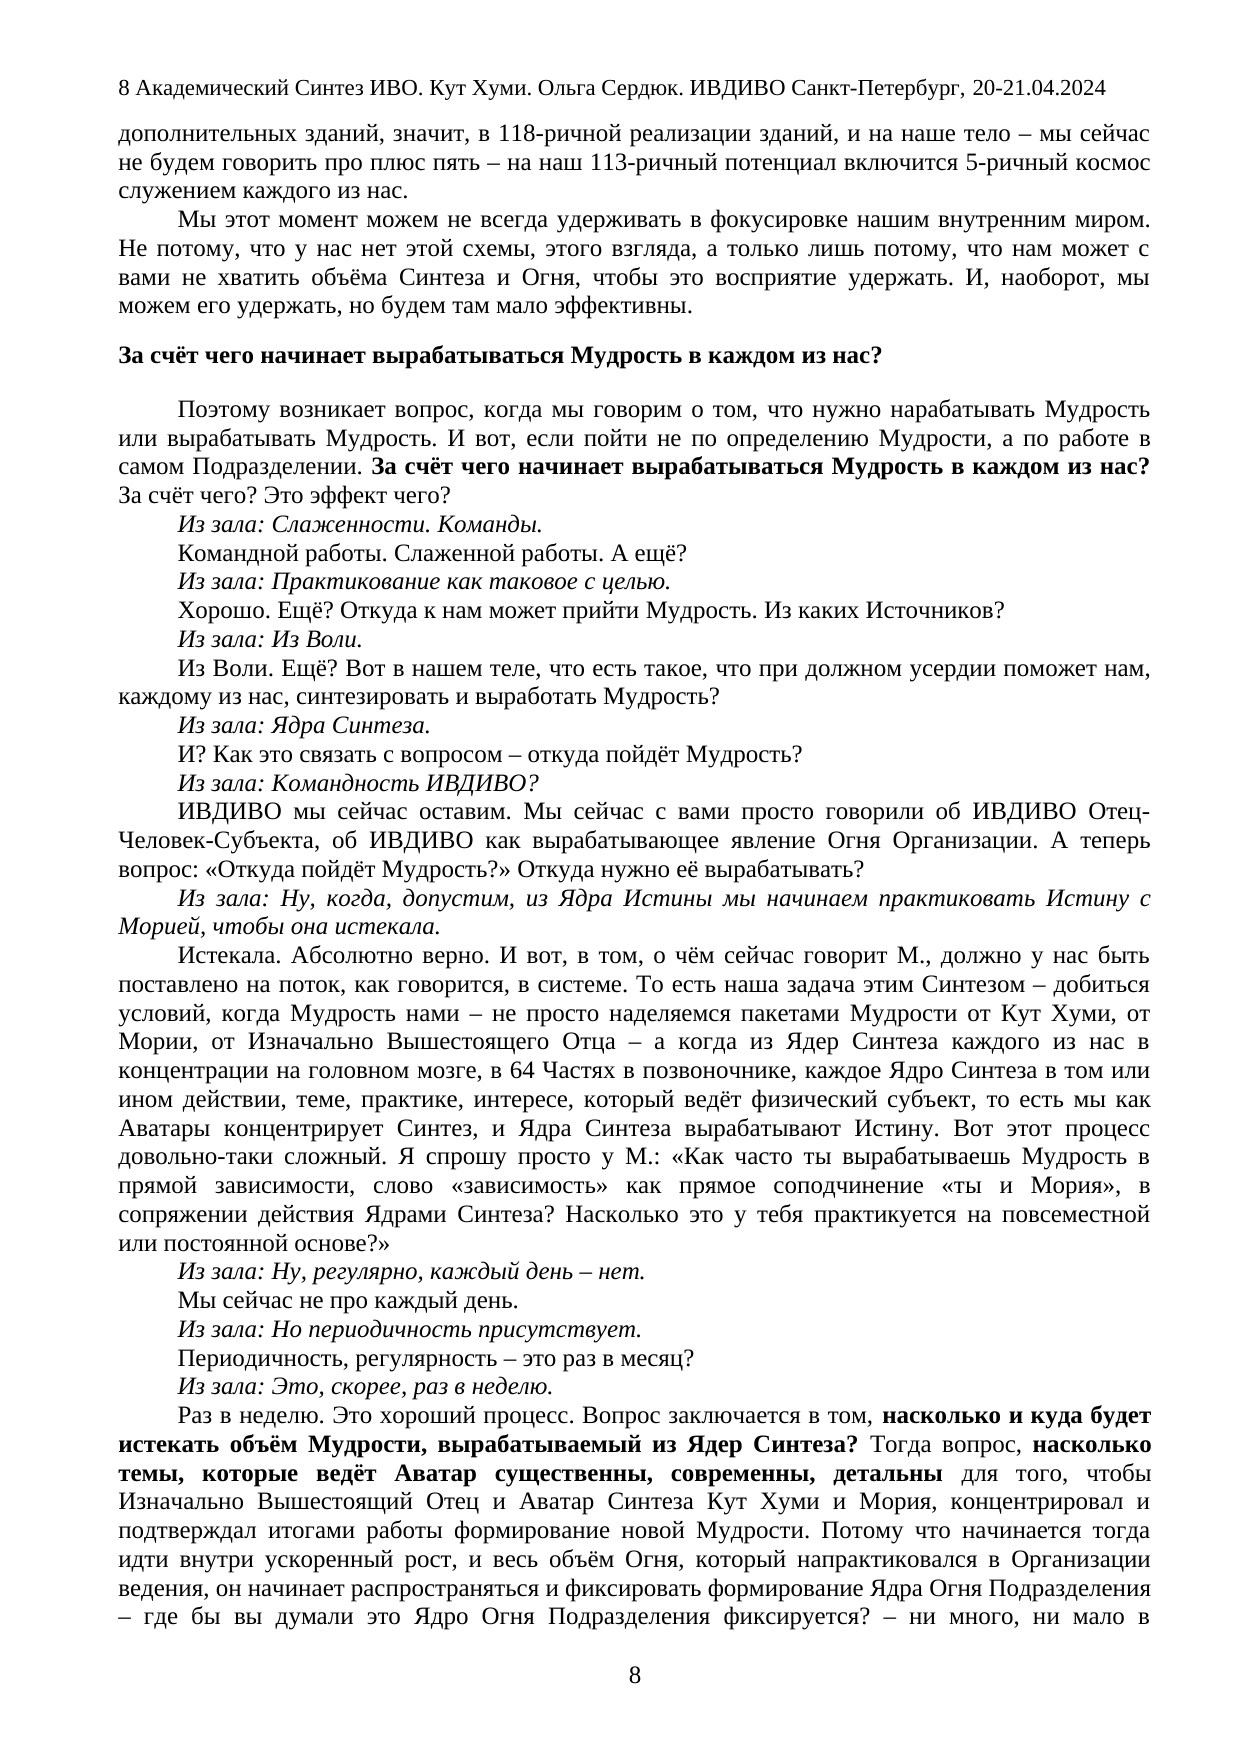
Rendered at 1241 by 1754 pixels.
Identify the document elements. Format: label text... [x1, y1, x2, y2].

text Из зала: Практикование как таковое с целью. [118, 566, 1152, 595]
text Из зала: Ну, когда, допустим, из Ядра Истины мы начинаем практиковать Истину с Морией, чтобы она истекала. [118, 883, 1152, 940]
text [118, 1400, 1152, 1630]
text Мы сейчас не про каждый день. [118, 1285, 1152, 1314]
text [118, 118, 1152, 204]
text Из зала: Ну, регулярно, каждый день – нет. [118, 1256, 1152, 1285]
text Истекала. Абсолютно верно. И вот, в том, о чём сейчас говорит М., должно у нас быть поставлено на поток, как говорится, в системе. То есть наша задача этим Синтезом – добиться условий, когда Мудрость нами – не просто наделяемся пакетами Мудрости от Кут Хуми, от Мории, от Изначально Вышестоящего Отца – а когда из Ядер Синтеза каждого из нас в концентрации на головном мозге, в 64 Частях в позвоночнике, каждое Ядро Синтеза в том или ином действии, теме, практике, интересе, который ведёт физический субъект, то есть мы как Аватары концентрирует Синтез, и Ядра Синтеза вырабатывают Истину. Вот этот процесс довольно-таки сложный. Я спрошу просто у М.: «Как часто ты вырабатываешь Мудрость в прямой зависимости, слово «зависимость» как прямое соподчинение «ты и Мория», в сопряжении действия Ядрами Синтеза? Насколько это у тебя практикуется на повсеместной или постоянной основе?» [118, 940, 1152, 1256]
text Из зала: Из Воли. [118, 624, 1152, 653]
text Из зала: Ядра Синтеза. [118, 710, 1152, 739]
text Из зала: Командность ИВДИВО? [118, 768, 1152, 796]
text Из зала: Но периодичность присутствует. [118, 1314, 1152, 1343]
text ИВДИВО мы сейчас оставим. Мы сейчас с вами просто говорили об ИВДИВО Отец-Человек-Субъекта, об ИВДИВО как вырабатывающее явление Огня Организации. А теперь вопрос: «Откуда пойдёт Мудрость?» Откуда нужно её вырабатывать? [118, 796, 1152, 883]
text Из Воли. Ещё? Вот в нашем теле, что есть такое, что при должном усердии поможет нам, каждому из нас, синтезировать и выработать Мудрость? [118, 653, 1152, 710]
subtitle За счёт чего начинает вырабатываться Мудрость в каждом из нас? [118, 340, 1152, 369]
text И? Как это связать с вопросом – откуда пойдёт Мудрость? [118, 739, 1152, 768]
text Мы этот момент можем не всегда удерживать в фокусировке нашим внутренним миром. Не потому, что у нас нет этой схемы, этого взгляда, а только лишь потому, что нам может с вами не хватить объёма Синтеза и Огня, чтобы это восприятие удержать. И, наоборот, мы можем его удержать, но будем там мало эффективны. [118, 204, 1152, 319]
text Командной работы. Слаженной работы. А ещё? [118, 538, 1152, 566]
text Хорошо. Ещё? Откуда к нам может прийти Мудрость. Из каких Источников? [118, 595, 1152, 624]
text Периодичность, регулярность – это раз в месяц? [118, 1343, 1152, 1371]
text Из зала: Это, скорее, раз в неделю. [118, 1371, 1152, 1400]
text Поэтому возникает вопрос, когда мы говорим о том, что нужно нарабатывать Мудрость или вырабатывать Мудрость. И вот, если пойти не по определению Мудрости, а по работе в самом Подразделении. За счёт чего начинает вырабатываться Мудрость в каждом из нас? За счёт чего? Это эффект чего? [118, 394, 1152, 509]
text Из зала: Слаженности. Команды. [118, 509, 1152, 538]
